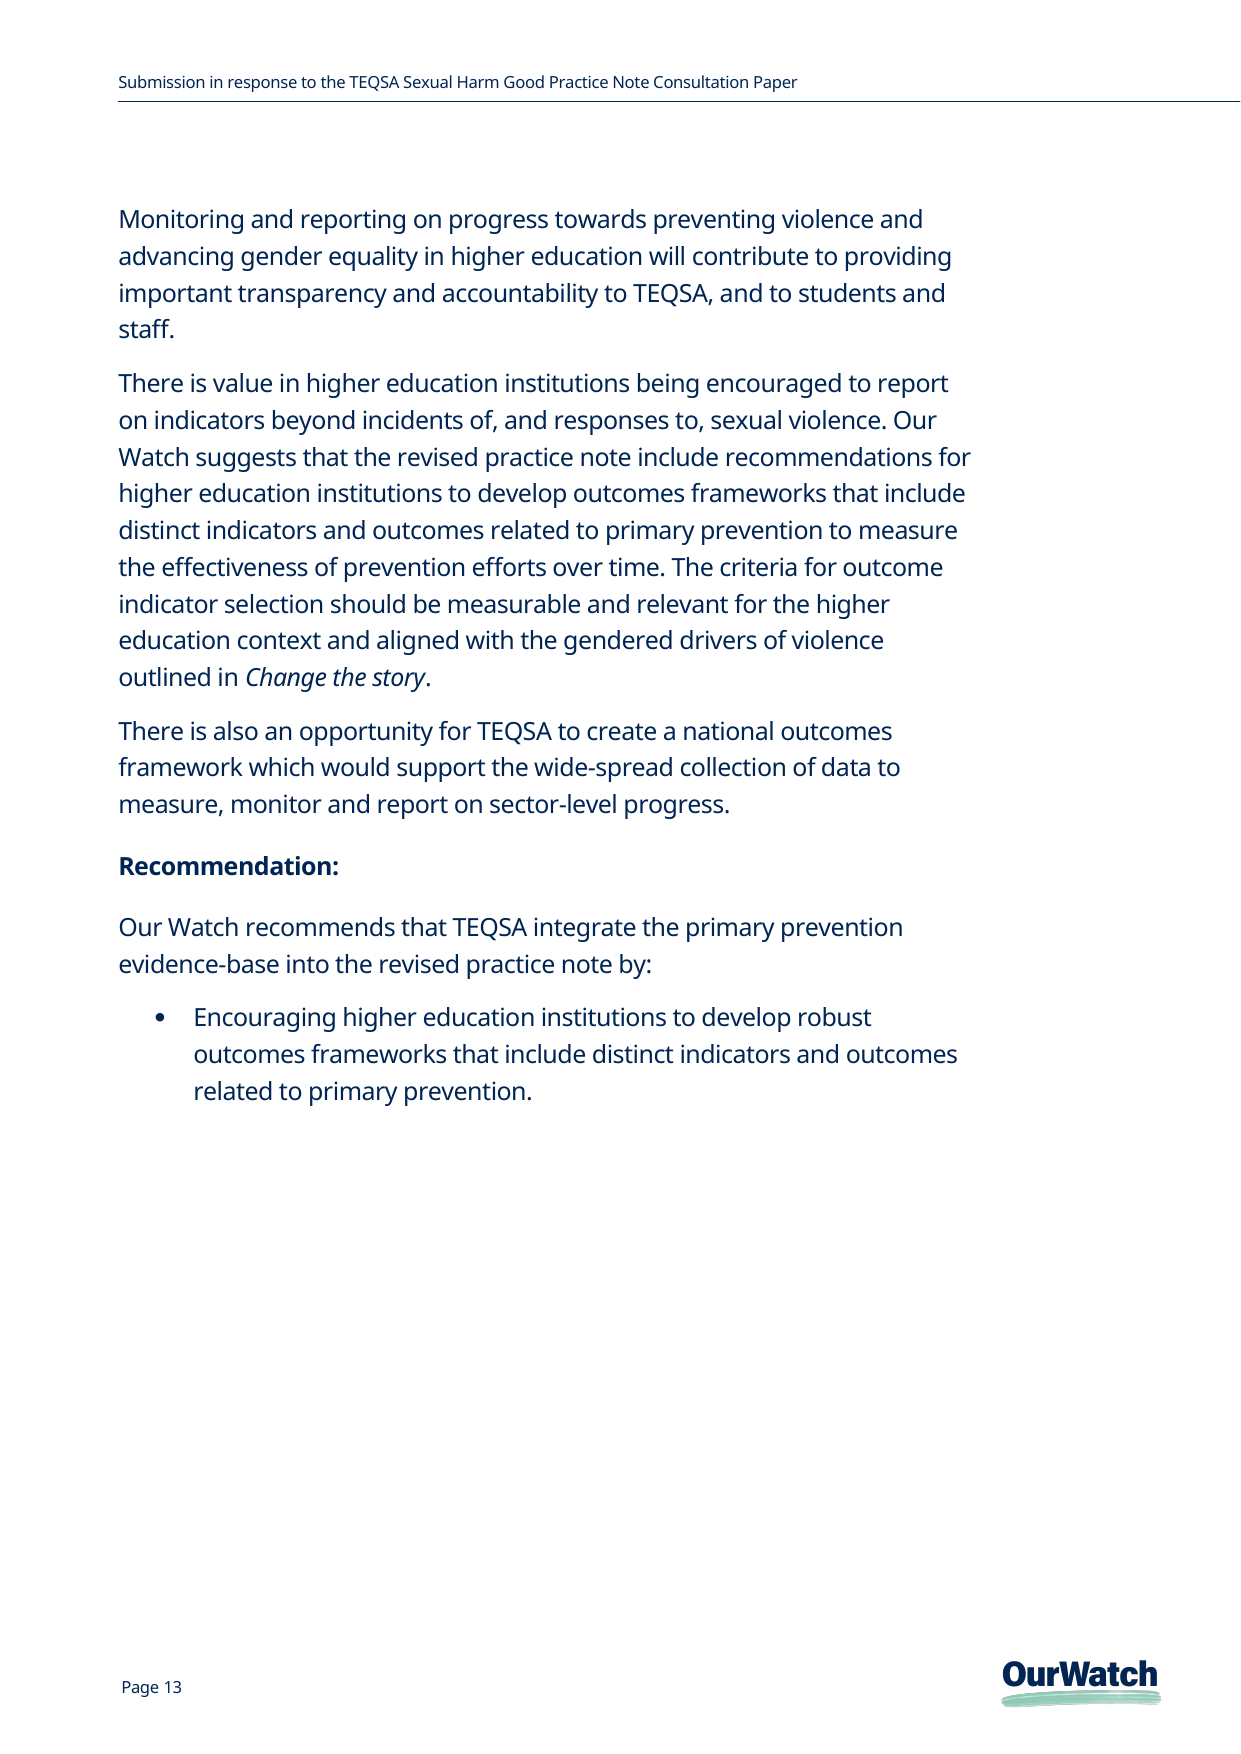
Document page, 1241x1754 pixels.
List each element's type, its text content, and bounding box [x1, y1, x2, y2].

text Monitoring and reporting on progress towards preventing violence and advancing gender equality in higher education will contribute to providing important transparency and accountability to TEQSA, and to students and staff. [118, 202, 974, 346]
picture [978, 1637, 1182, 1732]
text There is also an opportunity for TEQSA to create a national outcomes framework which would support the wide-spread collection of data to measure, monitor and report on sector-level progress. [118, 713, 974, 821]
text Our Watch recommends that TEQSA integrate the primary prevention evidence-base into the revised practice note by: [118, 910, 974, 981]
list Encouraging higher education institutions to develop robust outcomes frameworks that include distinct indicators and outcomes related to primary prevention. [156, 1000, 974, 1108]
text There is value in higher education institutions being encouraged to report on indicators beyond incidents of, and responses to, sexual violence. Our Watch suggests that the revised practice note include recommendations for higher education institutions to develop outcomes frameworks that include distinct indicators and outcomes related to primary prevention to measure the effectiveness of prevention efforts over time. The criteria for outcome indicator selection should be measurable and relevant for the higher education context and aligned with the gendered drivers of violence outlined in Change the story. [118, 366, 974, 694]
text Recommendation: [118, 853, 974, 881]
